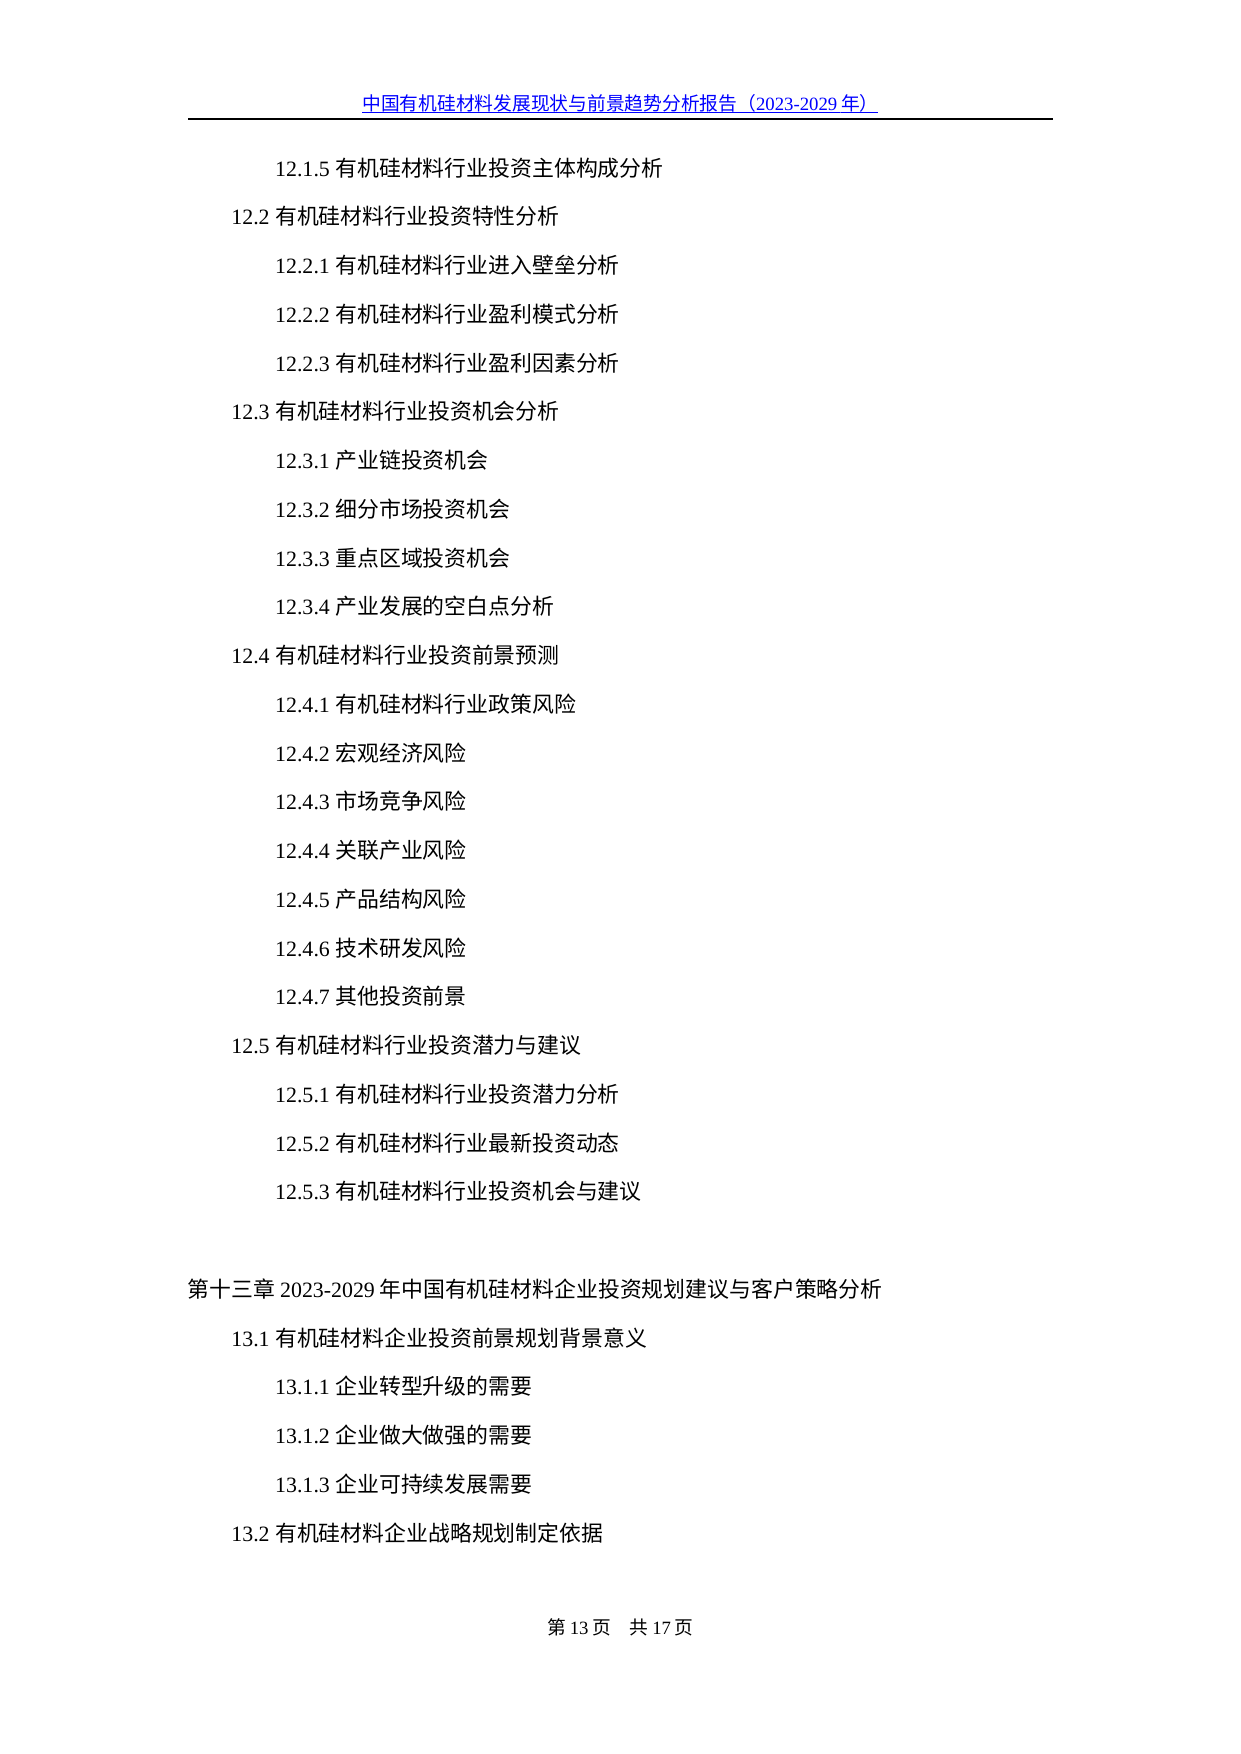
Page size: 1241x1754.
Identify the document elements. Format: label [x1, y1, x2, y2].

text [187, 150, 1053, 1548]
